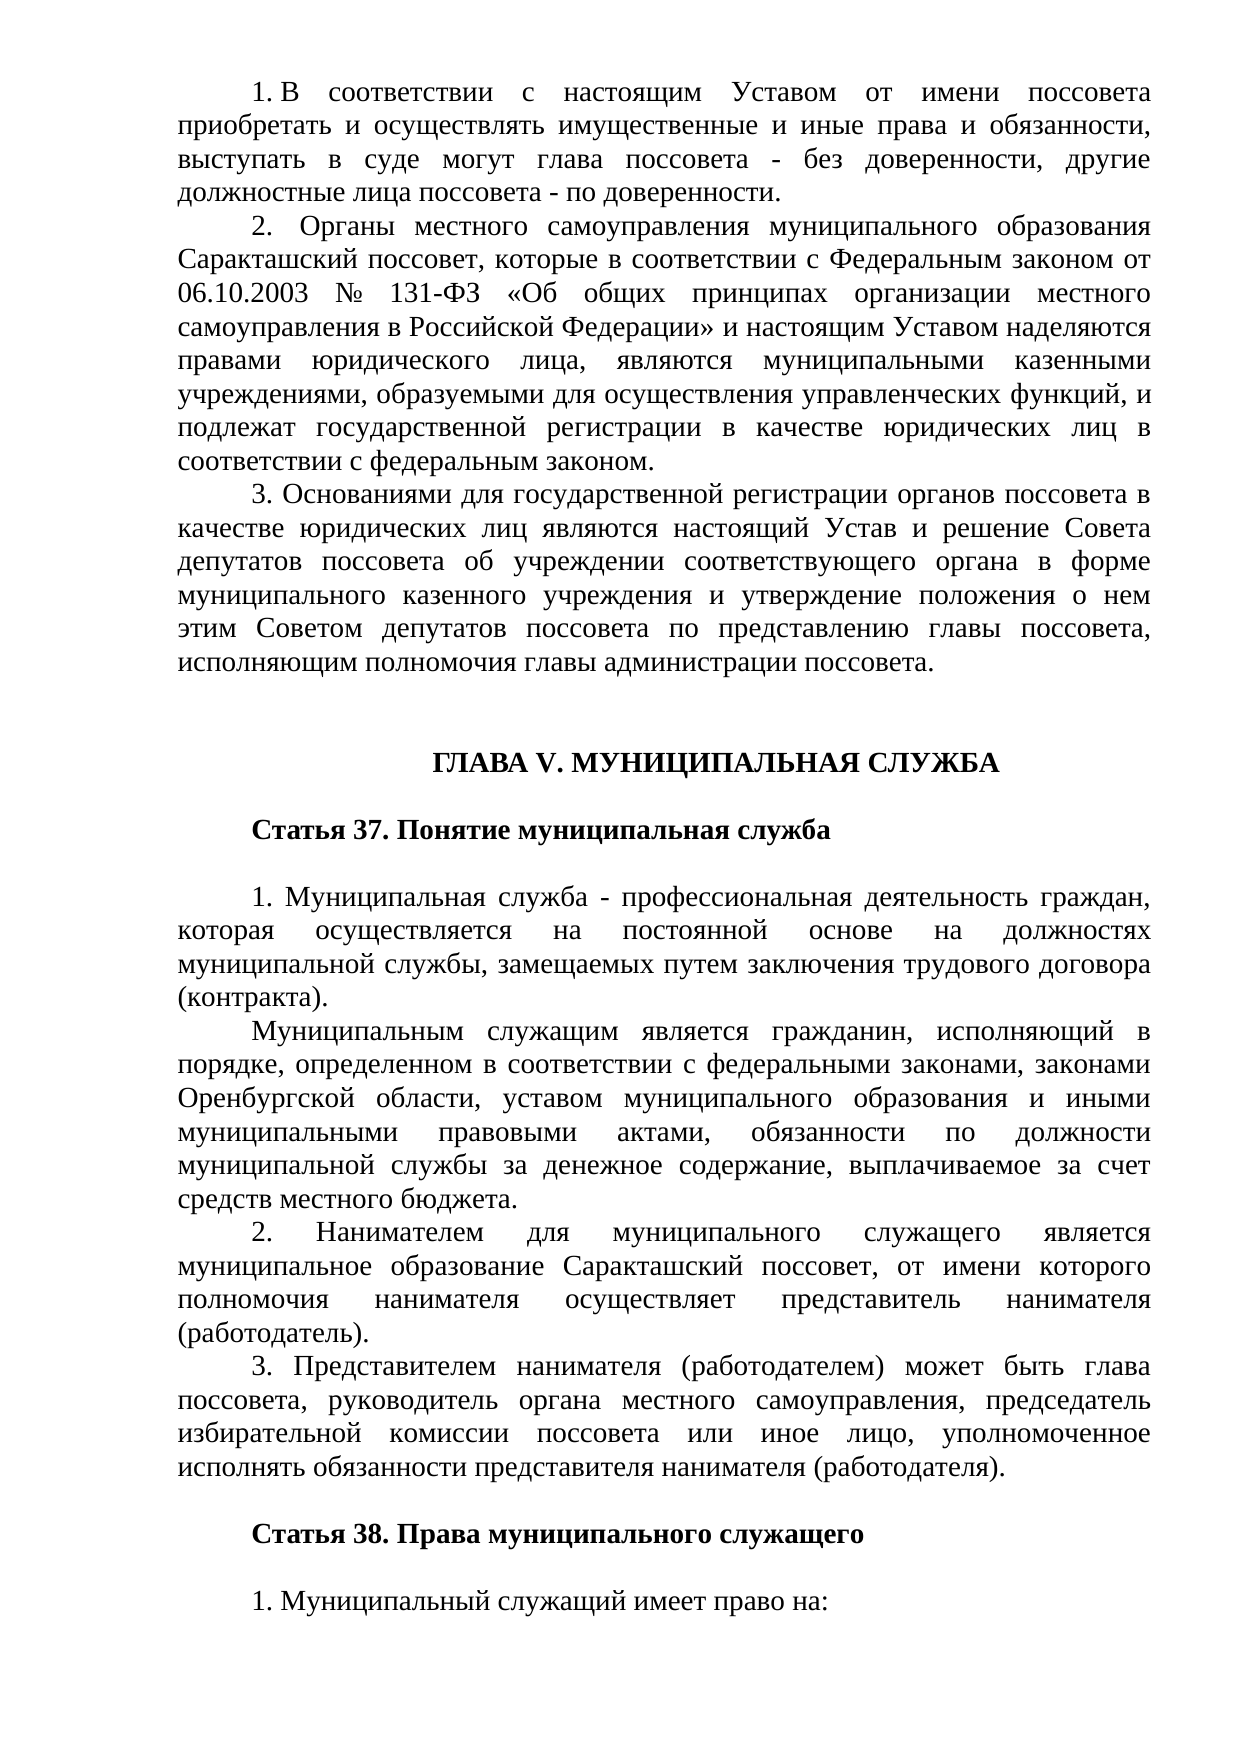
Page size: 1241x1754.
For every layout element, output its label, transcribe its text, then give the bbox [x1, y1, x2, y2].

text 2. Органы местного самоуправления муниципального образования Саракташский поссовет, которые в соответствии с Федеральным законом от 06.10.2003 № 131-ФЗ «Об общих принципах организации местного самоуправления в Российской Федерации» и настоящим Уставом наделяются правами юридического лица, являются муниципальными казенными учреждениями, образуемыми для осуществления управленческих функций, и подлежат государственной регистрации в качестве юридических лиц в соответствии с федеральным законом. [177, 208, 1152, 476]
text 3. Представителем нанимателя (работодателем) может быть глава поссовета, руководитель органа местного самоуправления, председатель избирательной комиссии поссовета или иное лицо, уполномоченное исполнять обязанности представителя нанимателя (работодателя). [177, 1348, 1152, 1483]
text Статья 37. Понятие муниципальная служба [207, 812, 1152, 845]
text 1. Муниципальный служащий имеет право на: [177, 1583, 1152, 1617]
text 2. Нанимателем для муниципального служащего является муниципальное образование Саракташский поссовет, от имени которого полномочия нанимателя осуществляет представитель нанимателя (работодатель). [177, 1214, 1152, 1348]
text ГЛАВА V. МУНИЦИПАЛЬНАЯ СЛУЖБА [207, 745, 1152, 778]
text Статья 38. Права муниципального служащего [207, 1516, 1152, 1550]
text Муниципальным служащим является гражданин, исполняющий в порядке, определенном в соответствии с федеральными законами, законами Оренбургской области, уставом муниципального образования и иными муниципальными правовыми актами, обязанности по должности муниципальной службы за денежное содержание, выплачиваемое за счет средств местного бюджета. [177, 1013, 1152, 1214]
text 3. Основаниями для государственной регистрации органов поссовета в качестве юридических лиц являются настоящий Устав и решение Совета депутатов поссовета об учреждении соответствующего органа в форме муниципального казенного учреждения и утверждение положения о нем этим Советом депутатов поссовета по представлению главы поссовета, исполняющим полномочия главы администрации поссовета. [177, 476, 1152, 678]
text 1. В соответствии с настоящим Уставом от имени поссовета приобретать и осуществлять имущественные и иные права и обязанности, выступать в суде могут глава поссовета - без доверенности, другие должностные лица поссовета - по доверенности. [177, 74, 1152, 208]
text 1. Муниципальная служба - профессиональная деятельность граждан, которая осуществляется на постоянной основе на должностях муниципальной службы, замещаемых путем заключения трудового договора (контракта). [177, 879, 1152, 1013]
